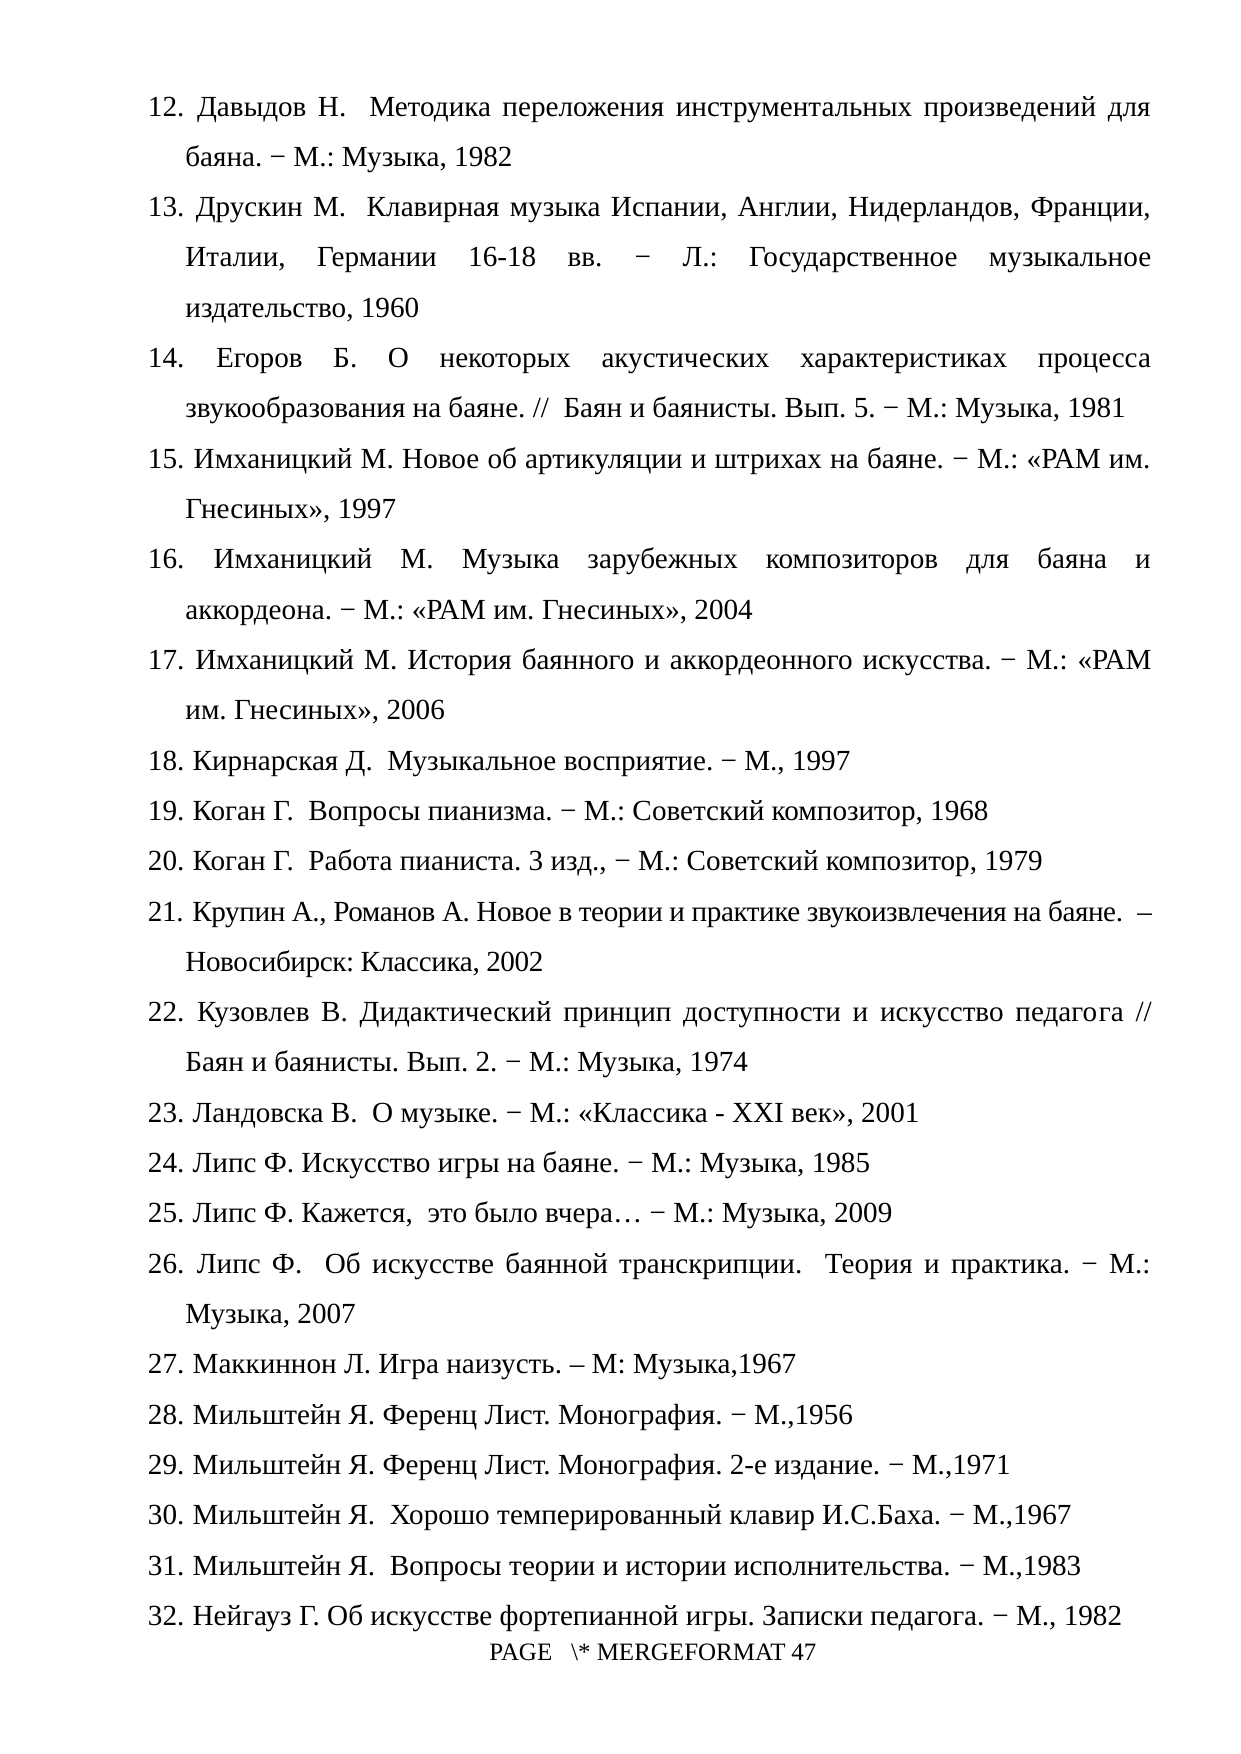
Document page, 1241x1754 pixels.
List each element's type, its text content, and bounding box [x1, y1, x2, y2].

list Нейгауз Г. Об искусстве фортепианной игры. Записки педагога. − М., 1982 [148, 1598, 1152, 1632]
list Липс Ф. Искусство игры на баяне. − М.: Музыка, 1985 [148, 1145, 1152, 1179]
list Мильштейн Я. Ференц Лист. Монография. − М.,1956 [148, 1397, 1152, 1430]
list Друскин М. Клавирная музыка Испании, Англии, Нидерландов, Франции, Италии, Германии 16-18 вв. − Л.: Государственное музыкальное издательство, 1960 [148, 189, 1152, 323]
list Кузовлев В. Дидактический принцип доступности и искусство педагога // Баян и баянисты. Вып. 2. − М.: Музыка, 1974 [148, 994, 1152, 1078]
list Коган Г. Работа пианиста. 3 изд., − М.: Советский композитор, 1979 [148, 843, 1152, 877]
list Имханицкий М. История баянного и аккордеонного искусства. − М.: «РАМ им. Гнесиных», 2006 [148, 642, 1152, 726]
list Егоров Б. О некоторых акустических характеристиках процесса звукообразования на баяне. // Баян и баянисты. Вып. 5. − М.: Музыка, 1981 [148, 340, 1152, 424]
list Имханицкий М. Новое об артикуляции и штрихах на баяне. − М.: «РАМ им. Гнесиных», 1997 [148, 441, 1152, 525]
list Липс Ф. Об искусстве баянной транскрипции. Теория и практика. − М.: Музыка, 2007 [148, 1246, 1152, 1330]
list Крупин А., Романов А. Новое в теории и практике звукоизвлечения на баяне. – Новосибирск: Классика, 2002 [148, 894, 1152, 977]
list Ландовска В. О музыке. − М.: «Классика - XXI век», 2001 [148, 1095, 1152, 1128]
list Мильштейн Я. Хорошо темперированный клавир И.С.Баха. − М.,1967 [148, 1497, 1152, 1531]
list Липс Ф. Кажется, это было вчера… − М.: Музыка, 2009 [148, 1196, 1152, 1229]
list Маккиннон Л. Игра наизусть. – М: Музыка,1967 [148, 1346, 1152, 1380]
list Имханицкий М. Музыка зарубежных композиторов для баяна и аккордеона. − М.: «РАМ им. Гнесиных», 2004 [148, 541, 1152, 625]
list Коган Г. Вопросы пианизма. − М.: Советский композитор, 1968 [148, 793, 1152, 827]
list Давыдов Н. Методика переложения инструментальных произведений для баяна. − М.: Музыка, 1982 [148, 89, 1152, 172]
list Кирнарская Д. Музыкальное восприятие. − М., 1997 [148, 743, 1152, 776]
list Мильштейн Я. Ференц Лист. Монография. 2-е издание. − М.,1971 [148, 1447, 1152, 1481]
list Мильштейн Я. Вопросы теории и истории исполнительства. − М.,1983 [148, 1548, 1152, 1581]
